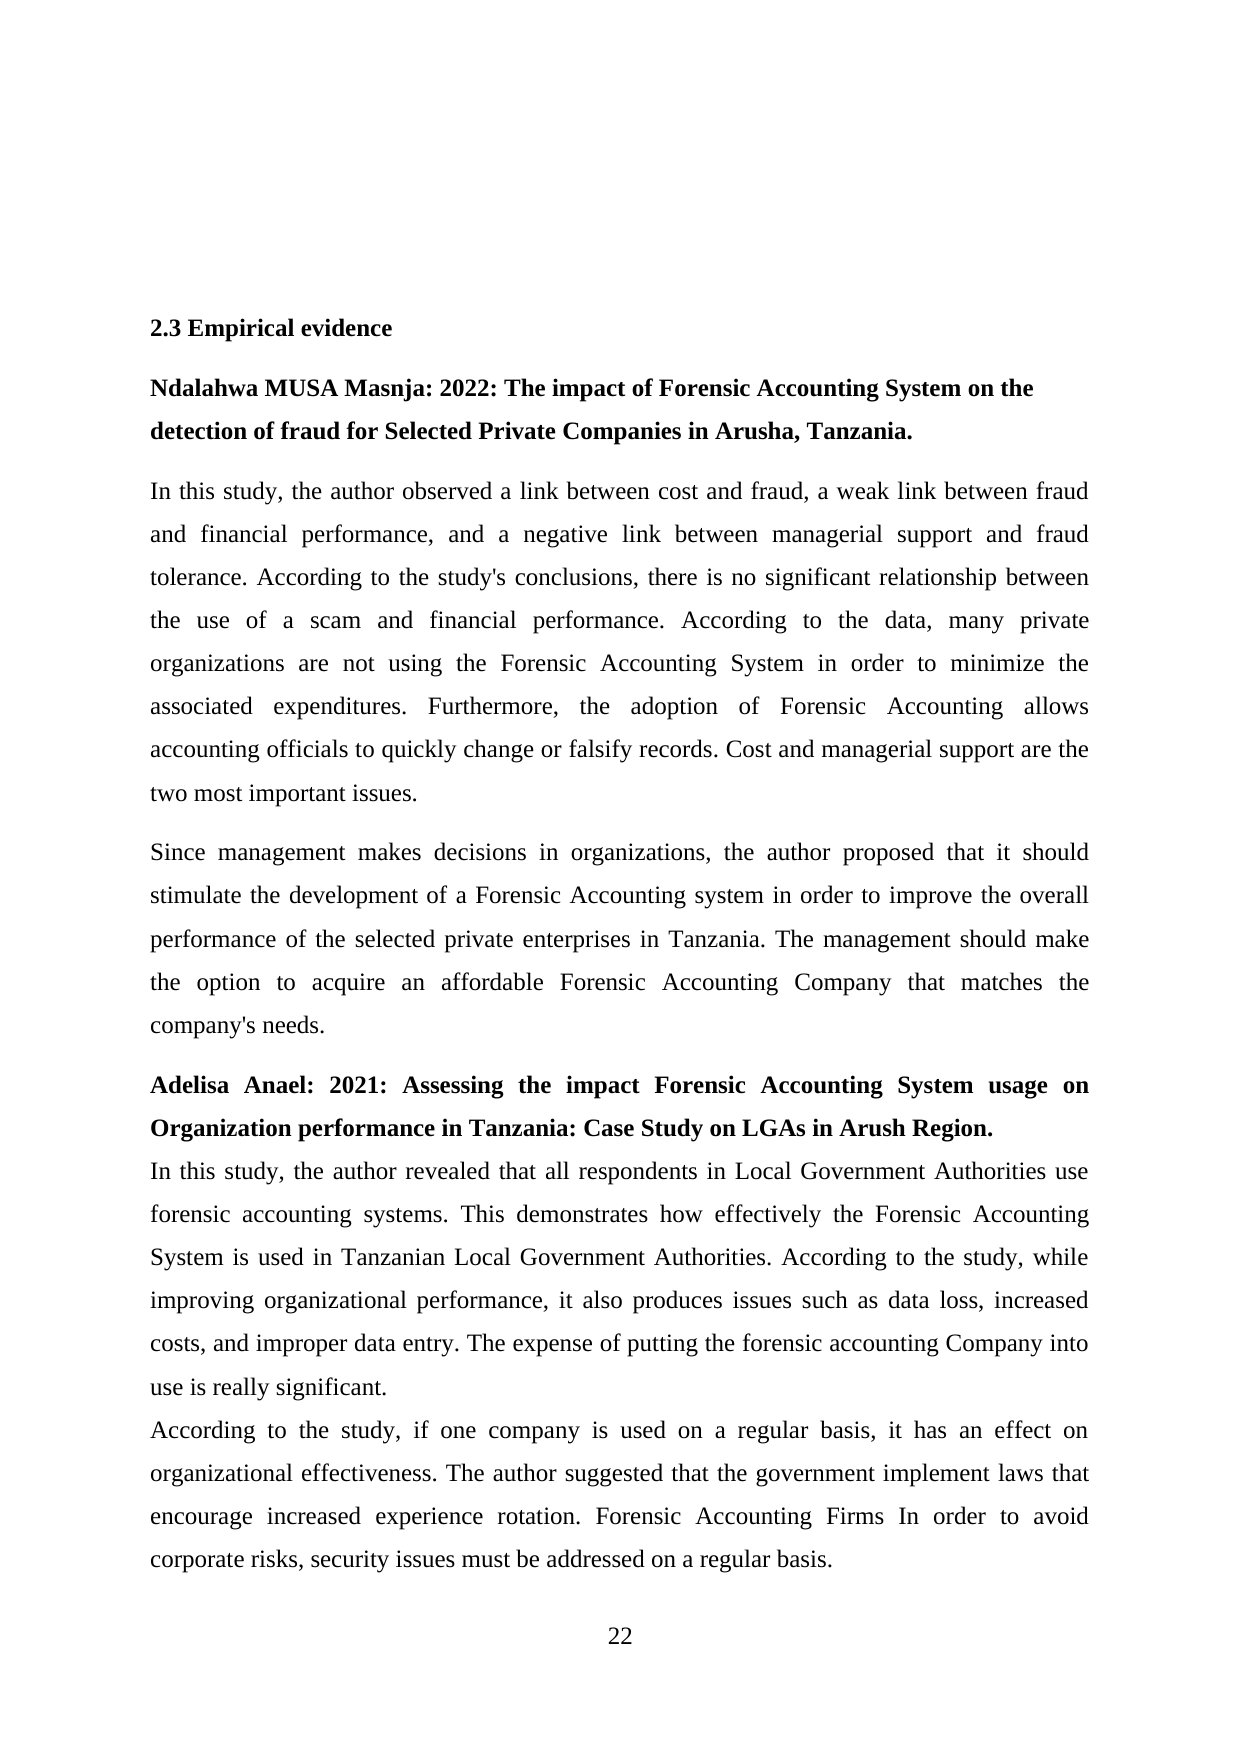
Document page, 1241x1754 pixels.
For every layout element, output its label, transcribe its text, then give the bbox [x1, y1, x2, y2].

text According to the study, if one company is used on a regular basis, it has an effect on organizational effectiveness. The author suggested that the government implement laws that encourage increased experience rotation. Forensic Accounting Firms In order to avoid corporate risks, security issues must be addressed on a regular basis. [150, 1415, 1090, 1573]
text Since management makes decisions in organizations, the author proposed that it should stimulate the development of a Forensic Accounting system in order to improve the overall performance of the selected private enterprises in Tanzania. The management should make the option to acquire an affordable Forensic Accounting Company that matches the company's needs. [150, 837, 1090, 1039]
text In this study, the author observed a link between cost and fraud, a weak link between fraud and financial performance, and a negative link between managerial support and fraud tolerance. According to the study's conclusions, there is no significant relationship between the use of a scam and financial performance. According to the data, many private organizations are not using the Forensic Accounting System in order to minimize the associated expenditures. Furthermore, the adoption of Forensic Accounting allows accounting officials to quickly change or falsify records. Cost and managerial support are the two most important issues. [150, 476, 1090, 806]
text Ndalahwa MUSA Masnja: 2022: The impact of Forensic Accounting System on the detection of fraud for Selected Private Companies in Arusha, Tanzania. [150, 373, 1090, 445]
text 2.3 Empirical evidence [150, 313, 1090, 342]
text In this study, the author revealed that all respondents in Local Government Authorities use forensic accounting systems. This demonstrates how effectively the Forensic Accounting System is used in Tanzanian Local Government Authorities. According to the study, while improving organizational performance, it also produces issues such as data loss, increased costs, and improper data entry. The expense of putting the forensic accounting Company into use is really significant. [150, 1156, 1090, 1400]
text Adelisa Anael: 2021: Assessing the impact Forensic Accounting System usage on Organization performance in Tanzania: Case Study on LGAs in Arush Region. [150, 1070, 1090, 1142]
